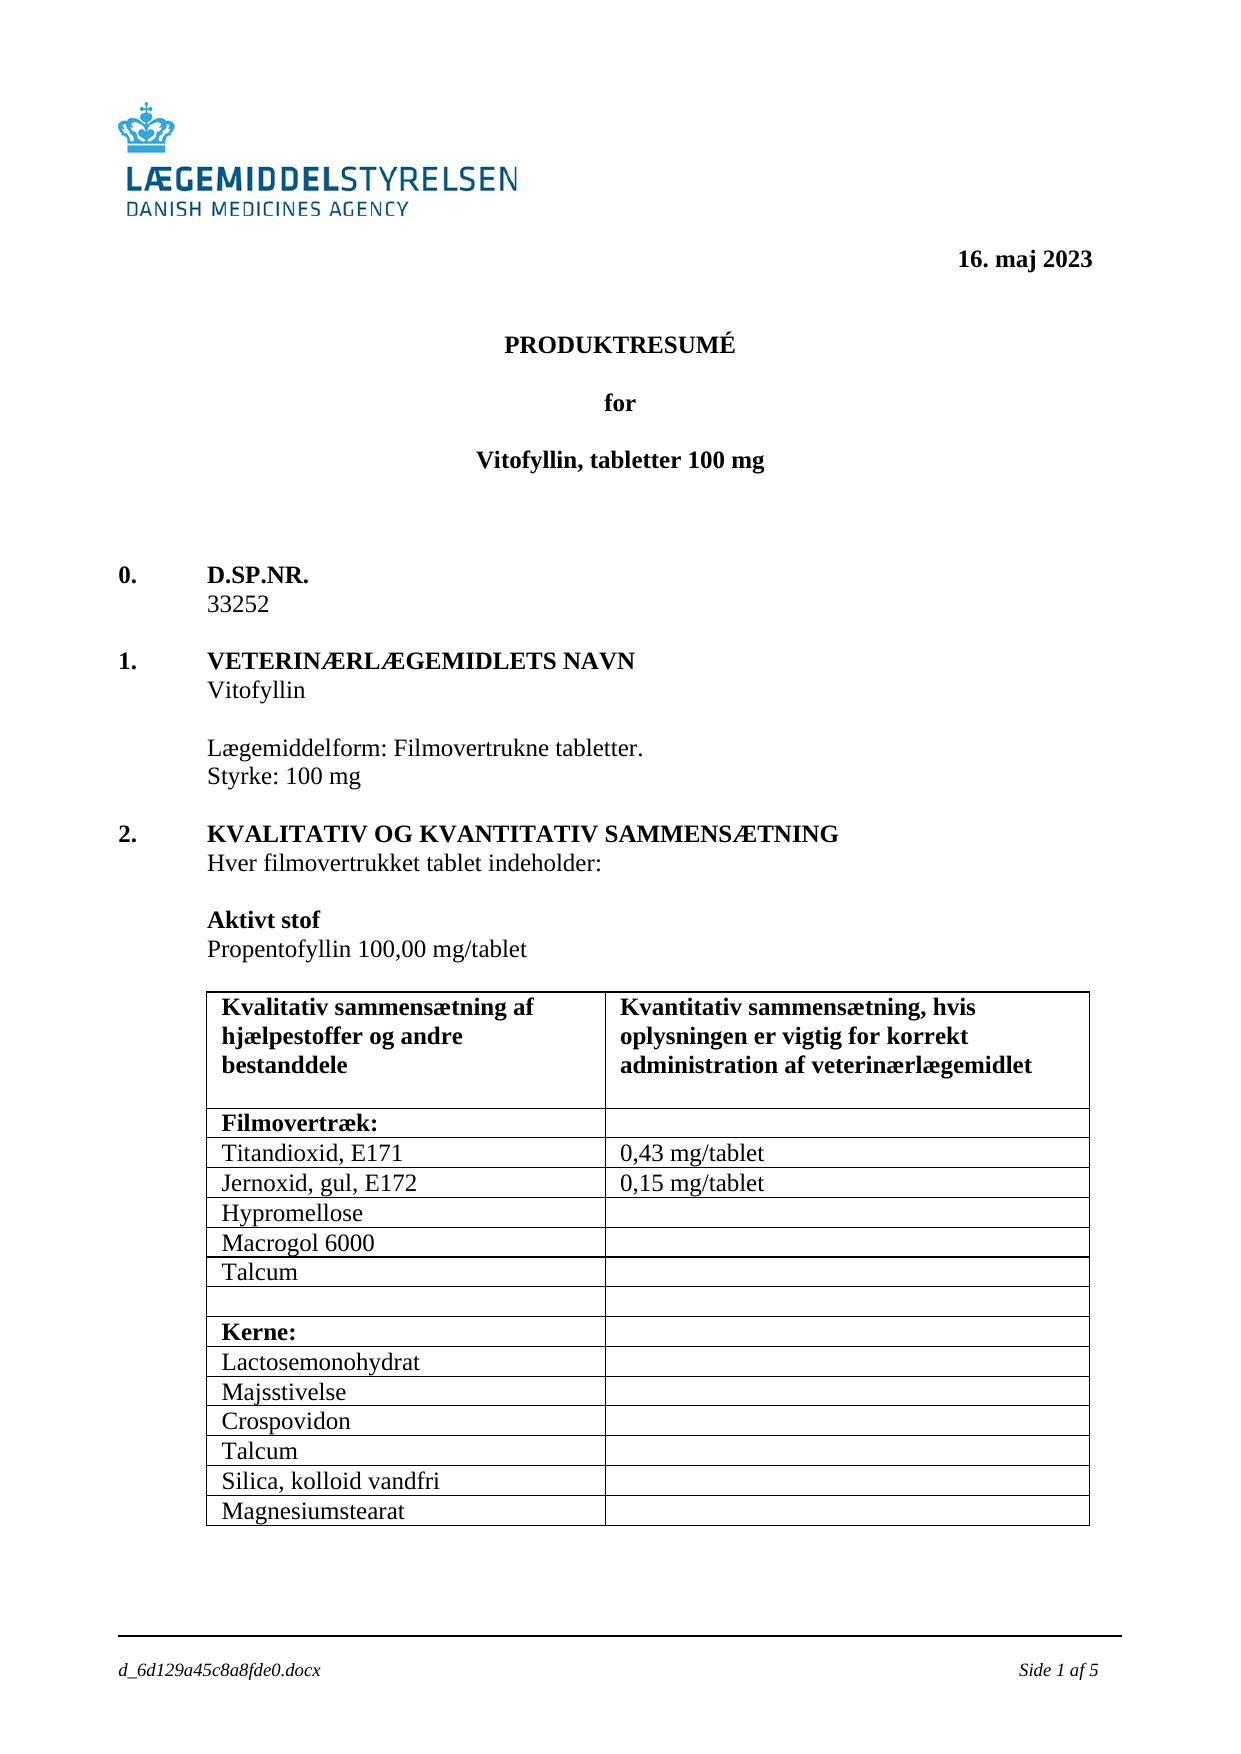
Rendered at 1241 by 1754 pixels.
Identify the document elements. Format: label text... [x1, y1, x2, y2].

table_cell Kerne: [207, 1317, 605, 1346]
table_cell Jernoxid, gul, E172 [207, 1168, 605, 1197]
text 16. maj 2023 [118, 244, 1122, 273]
table_cell [606, 1228, 1089, 1256]
table_cell Silica, kolloid vandfri [207, 1466, 605, 1495]
table_cell Macrogol 6000 [207, 1228, 605, 1256]
table_cell [606, 1377, 1089, 1405]
table_cell Talcum [207, 1436, 605, 1465]
picture [118, 102, 517, 216]
text Vitofyllin [207, 675, 1122, 704]
table_cell [606, 1496, 1089, 1524]
text Aktivt stof [207, 905, 1122, 934]
table_cell [606, 1317, 1089, 1346]
text for [118, 388, 1122, 416]
text Hver filmovertrukket tablet indeholder: [207, 848, 1122, 876]
table_cell [606, 1258, 1089, 1286]
table_cell Hypromellose [207, 1198, 605, 1227]
text 2. KVALITATIV OG KVANTITATIV SAMMENSÆTNING [118, 819, 1122, 848]
table_cell [606, 1406, 1089, 1435]
text Styrke: 100 mg [207, 761, 1122, 790]
table_cell 0,15 mg/tablet [606, 1168, 1089, 1197]
table_cell Crospovidon [207, 1406, 605, 1435]
text 33252 [207, 589, 1122, 618]
table_cell [606, 1109, 1089, 1137]
text Vitofyllin, tabletter 100 mg [118, 445, 1122, 474]
table_cell Majsstivelse [207, 1377, 605, 1405]
table_header Kvantitativ sammensætning, hvis oplysningen er vigtig for korrekt administration af veterinærlægemidlet [606, 993, 1089, 1107]
table_cell Magnesiumstearat [207, 1496, 605, 1524]
text Lægemiddelform: Filmovertrukne tabletter. [207, 733, 1122, 761]
table_cell [606, 1287, 1089, 1316]
table_cell Titandioxid, E171 [207, 1138, 605, 1167]
table_cell Talcum [207, 1258, 605, 1286]
text 1. VETERINÆRLÆGEMIDLETS NAVN [118, 646, 1122, 675]
table_cell 0,43 mg/tablet [606, 1138, 1089, 1167]
table_cell [606, 1466, 1089, 1495]
table_cell [207, 1287, 605, 1316]
text PRODUKTRESUMÉ [118, 330, 1122, 359]
table_cell [606, 1436, 1089, 1465]
table_cell Lactosemonohydrat [207, 1347, 605, 1376]
text Propentofyllin 100,00 mg/tablet [207, 934, 1122, 963]
table_header Kvalitativ sammensætning af hjælpestoffer og andre bestanddele [207, 993, 605, 1107]
text 0. D.SP.NR. [118, 560, 1122, 589]
table_cell [606, 1347, 1089, 1376]
table_cell [606, 1198, 1089, 1227]
table_cell Filmovertræk: [207, 1109, 605, 1137]
